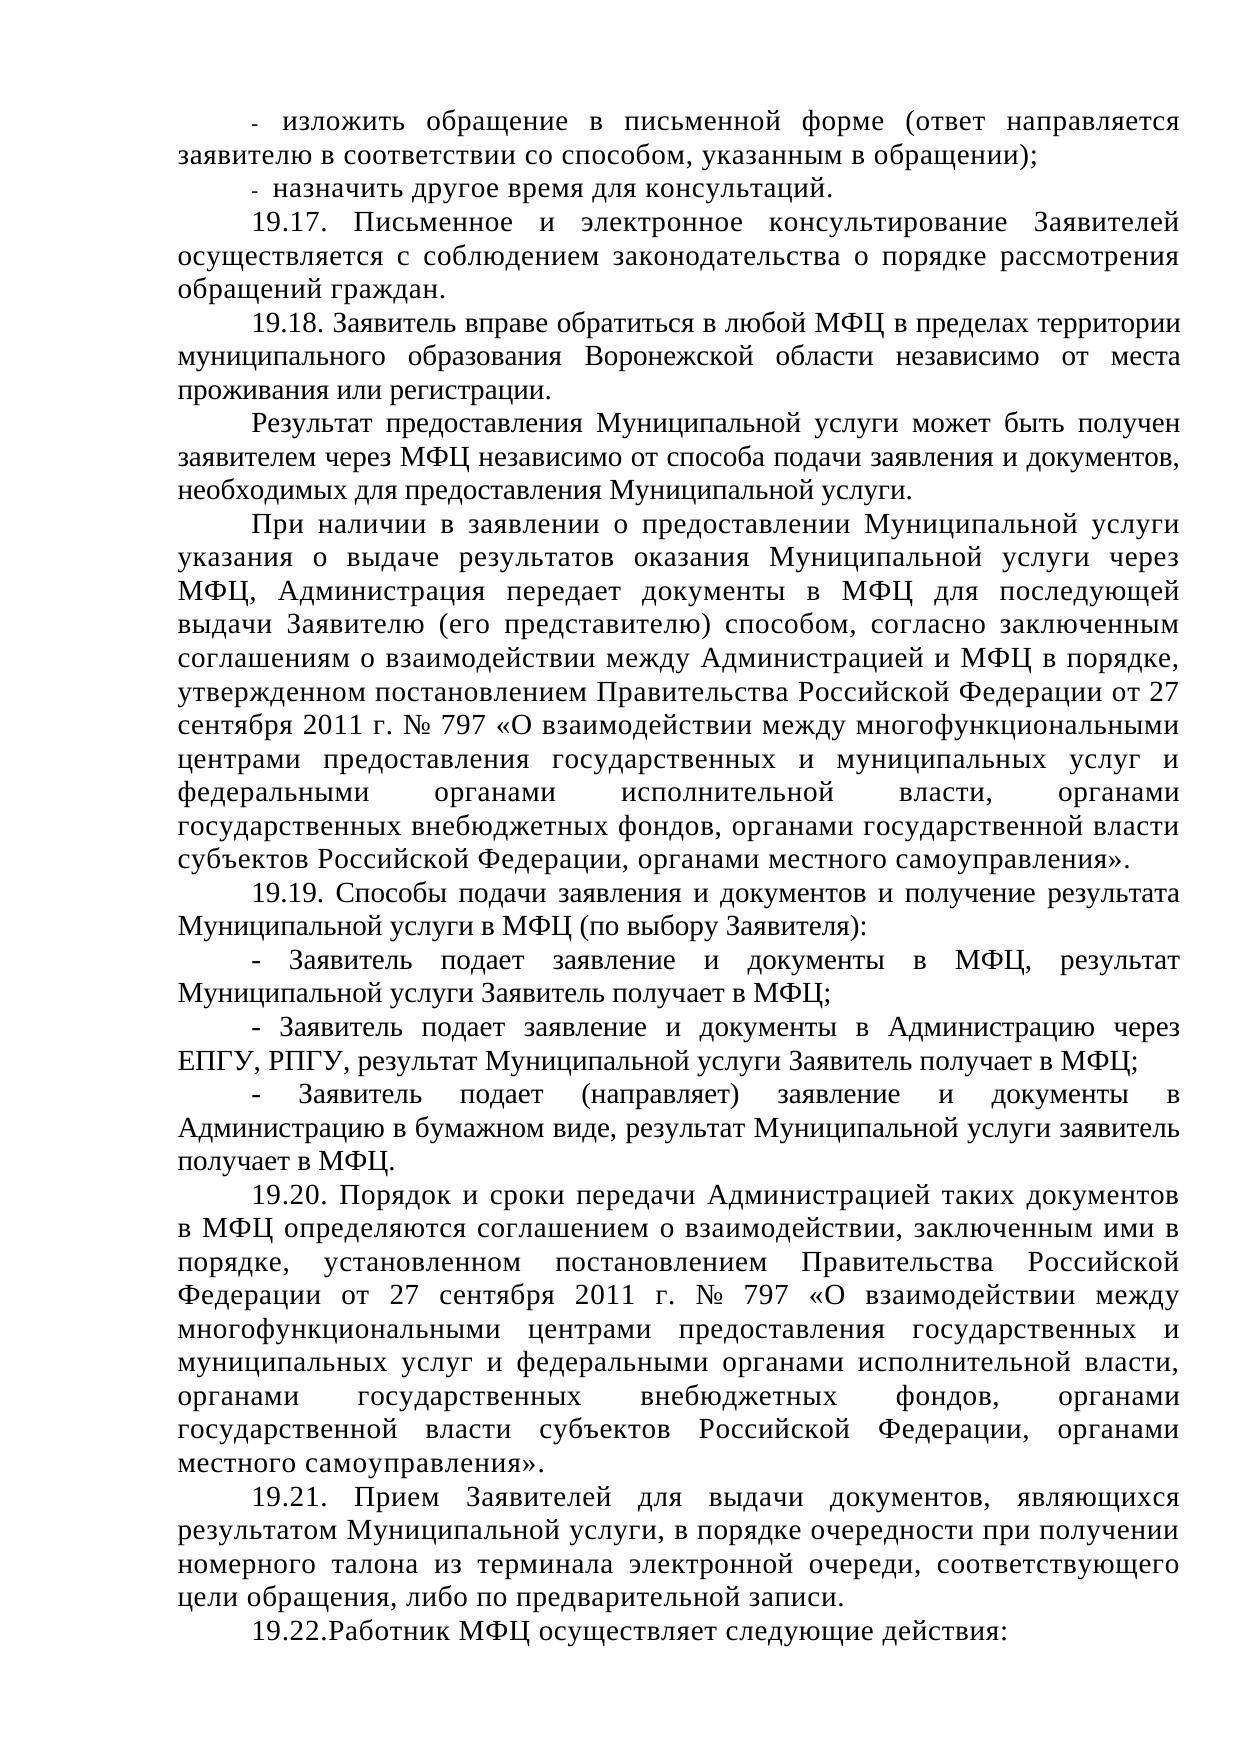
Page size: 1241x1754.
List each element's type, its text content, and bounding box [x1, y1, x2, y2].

text 19.22.Работник МФЦ осуществляет следующие действия: [177, 1613, 1181, 1646]
text 19.18. Заявитель вправе обратиться в любой МФЦ в пределах территории муниципального образования Воронежской области независимо от места проживания или регистрации. [177, 305, 1181, 405]
text - Заявитель подает заявление и документы в МФЦ, результат Муниципальной услуги Заявитель получает в МФЦ; [177, 942, 1181, 1009]
text 19.19. Способы подачи заявления и документов и получение результата Муниципальной услуги в МФЦ (по выбору Заявителя): [177, 875, 1181, 942]
list назначить другое время для консультаций. [177, 171, 1181, 204]
text Результат предоставления Муниципальной услуги может быть получен заявителем через МФЦ независимо от способа подачи заявления и документов, необходимых для предоставления Муниципальной услуги. [177, 405, 1181, 506]
text - Заявитель подает (направляет) заявление и документы в Администрацию в бумажном виде, результат Муниципальной услуги заявитель получает в МФЦ. [177, 1076, 1181, 1177]
text 19.17. Письменное и электронное консультирование Заявителей осуществляется с соблюдением законодательства о порядке рассмотрения обращений граждан. [177, 204, 1181, 305]
text 19.20. Порядок и сроки передачи Администрацией таких документов в МФЦ определяются соглашением о взаимодействии, заключенным ими в порядке, установленном постановлением Правительства Российской Федерации от 27 сентября 2011 г. № 797 «О взаимодействии между многофункциональными центрами предоставления государственных и муниципальных услуг и федеральными органами исполнительной власти, органами государственных внебюджетных фондов, органами государственной власти субъектов Российской Федерации, органами местного самоуправления». [177, 1177, 1181, 1479]
text 19.21. Прием Заявителей для выдачи документов, являющихся результатом Муниципальной услуги, в порядке очередности при получении номерного талона из терминала электронной очереди, соответствующего цели обращения, либо по предварительной записи. [177, 1479, 1181, 1613]
text При наличии в заявлении о предоставлении Муниципальной услуги указания о выдаче результатов оказания Муниципальной услуги через МФЦ, Администрация передает документы в МФЦ для последующей выдачи Заявителю (его представителю) способом, согласно заключенным соглашениям о взаимодействии между Администрацией и МФЦ в порядке, утвержденном постановлением Правительства Российской Федерации от 27 сентября 2011 г. № 797 «О взаимодействии между многофункциональными центрами предоставления государственных и муниципальных услуг и федеральными органами исполнительной власти, органами государственных внебюджетных фондов, органами государственной власти субъектов Российской Федерации, органами местного самоуправления». [177, 506, 1181, 875]
list изложить обращение в письменной форме (ответ направляется заявителю в соответствии со способом, указанным в обращении); [177, 103, 1181, 171]
text - Заявитель подает заявление и документы в Администрацию через ЕПГУ, РПГУ, результат Муниципальной услуги Заявитель получает в МФЦ; [177, 1009, 1181, 1076]
